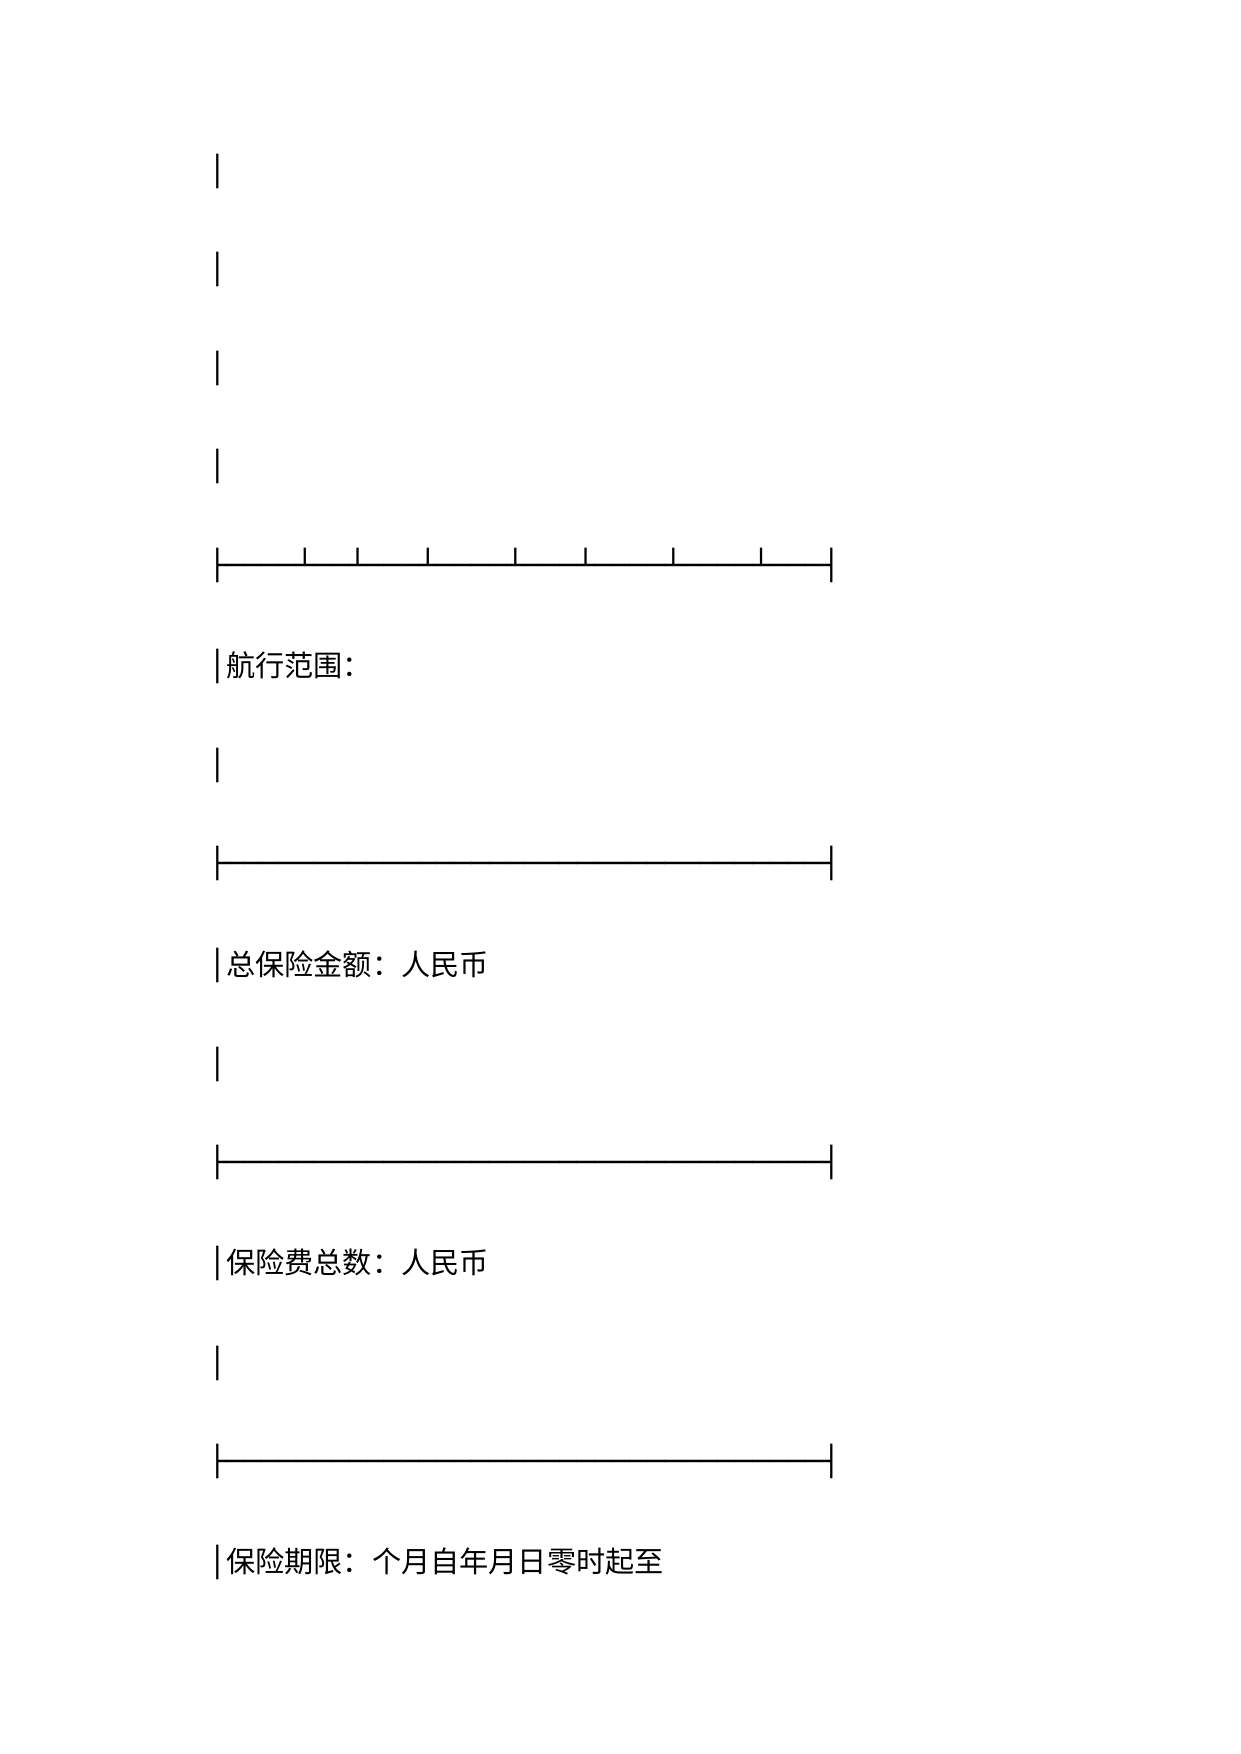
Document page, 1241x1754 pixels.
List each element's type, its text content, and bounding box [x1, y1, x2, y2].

text │ [150, 1043, 1090, 1083]
text │ [150, 445, 1090, 485]
text │ [150, 347, 1090, 387]
text │ [150, 248, 1090, 288]
text │ [150, 150, 1090, 190]
text ├────┴──┴───┴────┴───┴────┴────┴───┤ [150, 544, 1090, 583]
text │总保险金额：人民币 [150, 941, 1090, 983]
text ├──────────────────────────────────┤ [150, 1141, 1090, 1181]
text ├──────────────────────────────────┤ [150, 843, 1090, 882]
text │保险费总数：人民币 [150, 1240, 1090, 1282]
text │ [150, 744, 1090, 784]
text │ [150, 1342, 1090, 1382]
text │保险期限：个月自年月日零时起至 [150, 1539, 1090, 1581]
text ├──────────────────────────────────┤ [150, 1440, 1090, 1480]
text │航行范围： [150, 642, 1090, 684]
